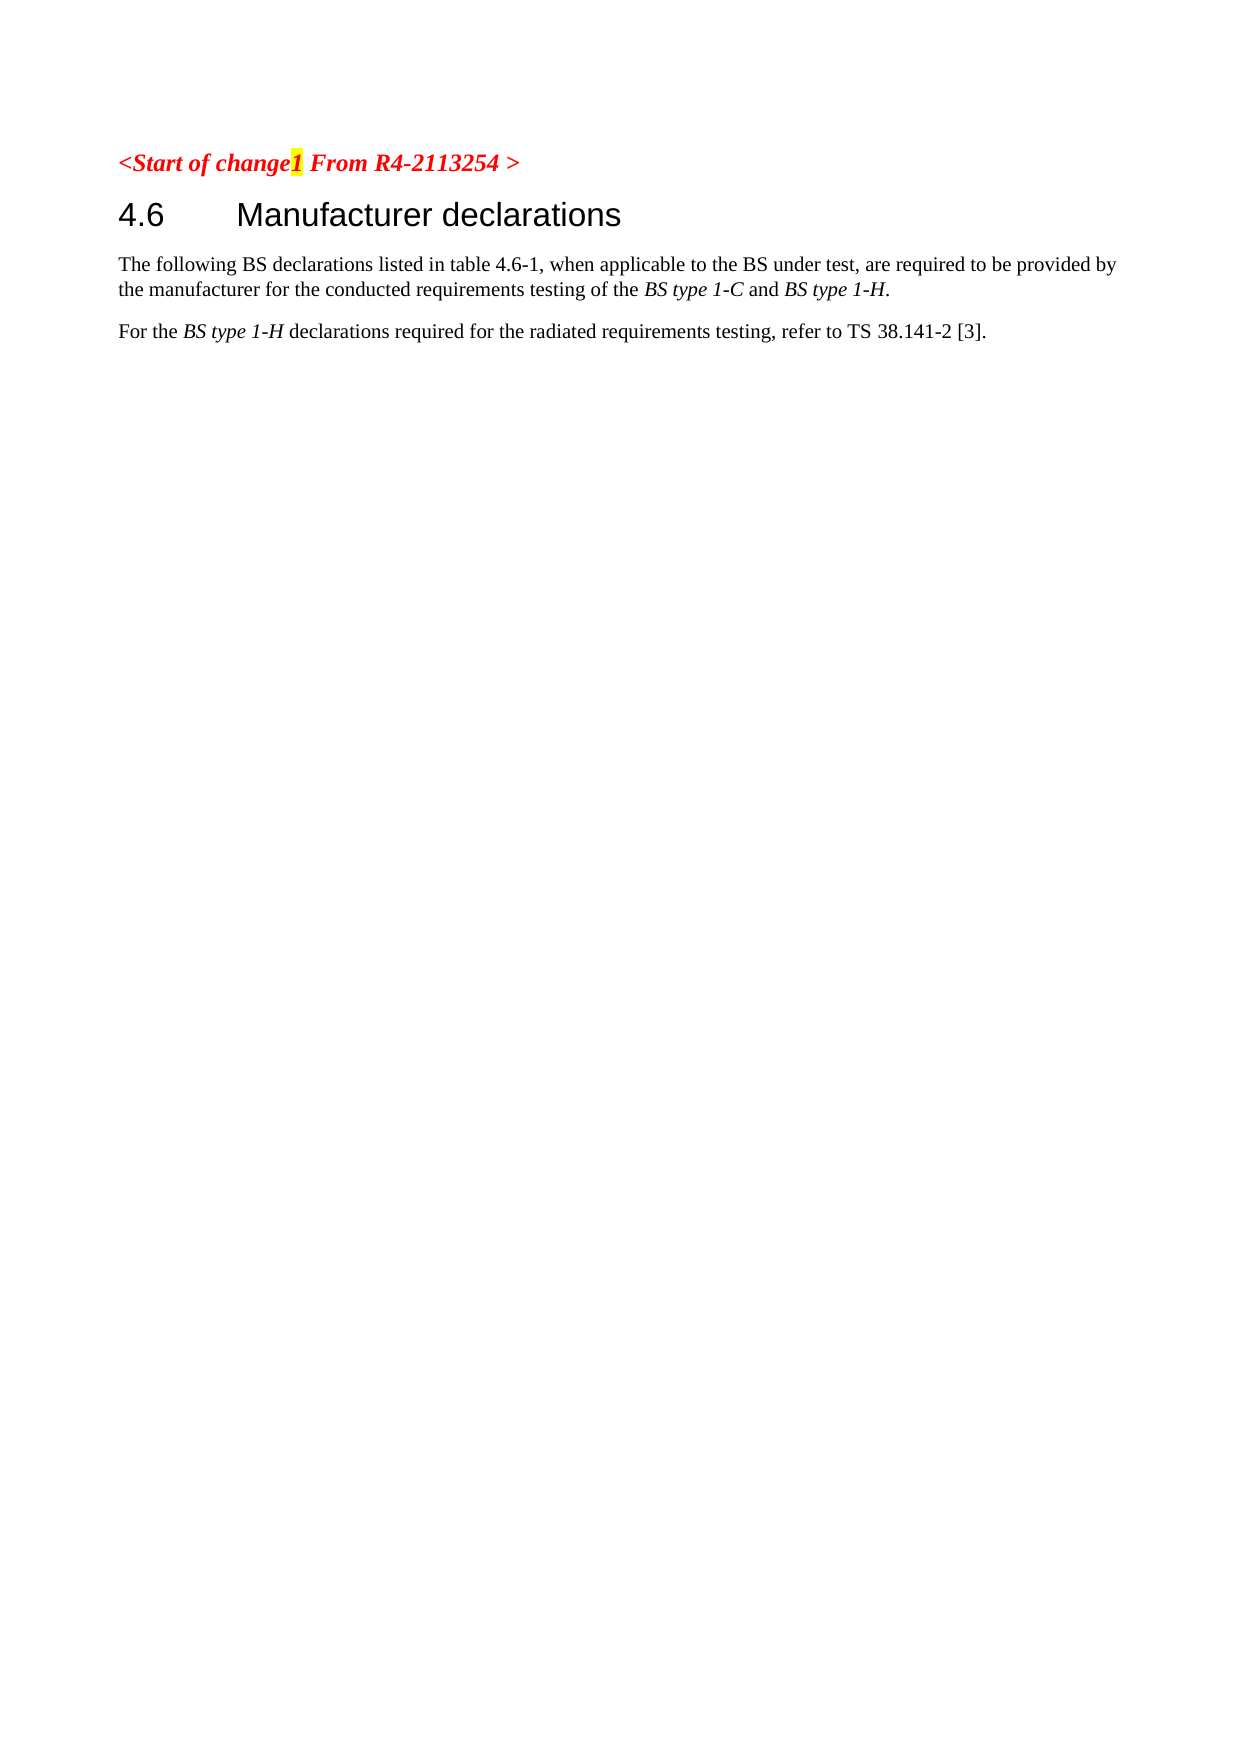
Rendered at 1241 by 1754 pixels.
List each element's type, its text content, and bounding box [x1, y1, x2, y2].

text For the BS type 1-H declarations required for the radiated requirements testing, refer to TS 38.141-2 [3]. [118, 319, 1122, 343]
text <Start of change1 From R4-2113254 > [303, 148, 1122, 176]
text <Start of change1 From R4-2113254 > [118, 148, 291, 176]
subtitle 4.6 Manufacturer declarations [118, 195, 1122, 234]
text The following BS declarations listed in table 4.6-1, when applicable to the BS under test, are required to be provided by the manufacturer for the conducted requirements testing of the BS type 1-C and BS type 1-H. [118, 252, 1122, 301]
